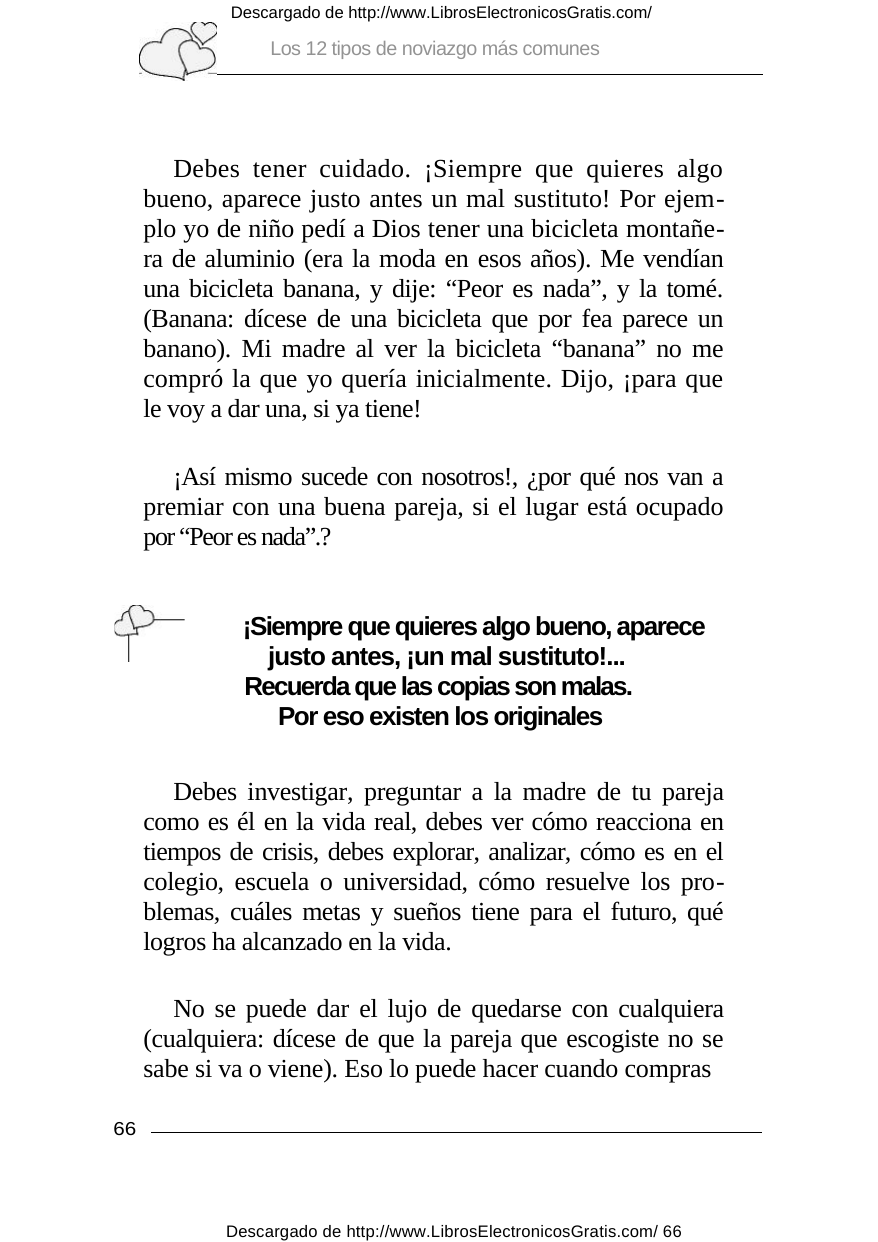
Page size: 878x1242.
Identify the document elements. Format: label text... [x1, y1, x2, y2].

table_header [113, 22, 217, 82]
table_cell [217, 75, 763, 82]
text Debes investigar, preguntar a la madre de tu pareja como es él en la vida real, debes ver cómo reacciona en tiempos de crisis, debes explorar, analizar, cómo es en el colegio, escuela o universidad, cómo resuelve los problemas, cuáles metas y sueños tiene para el futuro, qué logros ha alcanzado en la vida. [143, 776, 724, 956]
text Debes tener cuidado. ¡Siempre que quieres algo bueno, aparece justo antes un mal sustituto! Por ejemplo yo de niño pedí a Dios tener una bicicleta montañera de aluminio (era la moda en esos años). Me vendían una bicicleta banana, y dije: “Peor es nada”, y la tomé. (Banana: dícese de una bicicleta que por fea parece un banano). Mi madre al ver la bicicleta “banana” no me compró la que yo quería inicialmente. Dijo, ¡para que le voy a dar una, si ya tiene! [143, 153, 724, 423]
text ¡Siempre que quieres algo bueno, aparece justo antes, ¡un mal sustituto!... Recuerda que las copias son malas. Por eso existen los originales [113, 611, 769, 731]
text 66 [113, 1121, 769, 1139]
table_header Los 12 tipos de noviazgo más comunes [217, 22, 763, 73]
text No se puede dar el lujo de quedarse con cualquiera (cualquiera: dícese de que la pareja que escogiste no se sabe si va o viene). Eso lo puede hacer cuando compras [143, 993, 724, 1083]
picture [139, 22, 217, 81]
text ¡Así mismo sucede con nosotros!, ¿por qué nos van a premiar con una buena pareja, si el lugar está ocupado por “Peor es nada”.? [143, 461, 724, 551]
picture [113, 605, 184, 662]
text Descargado de http://www.LibrosElectronicosGratis.com/ [113, 3, 769, 22]
